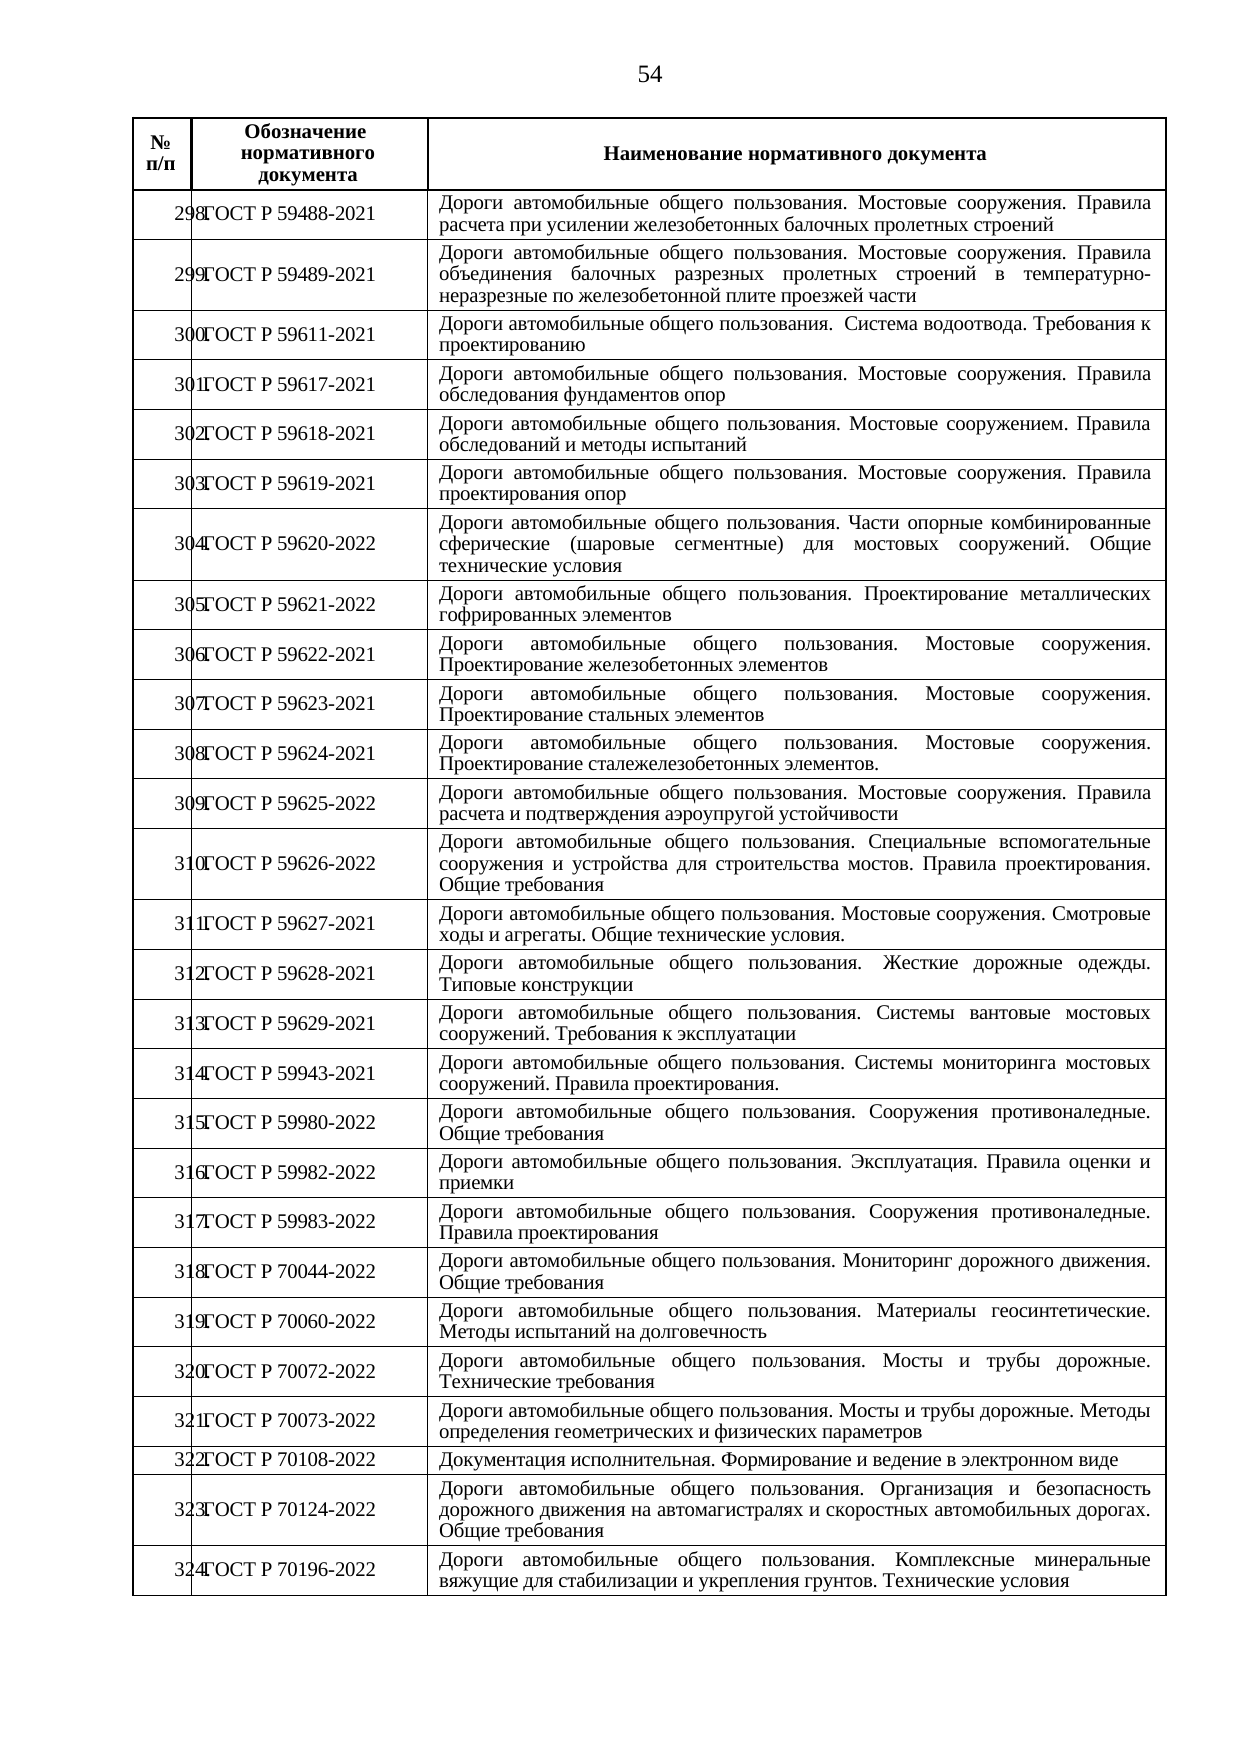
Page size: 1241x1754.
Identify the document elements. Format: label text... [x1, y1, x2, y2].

table_cell Дороги автомобильные общего пользования. Мостовые сооружения. Проектирование сталежелезобетонных элементов. [428, 730, 1165, 778]
table_cell ГОСТ Р 70196-2022 [192, 1546, 427, 1595]
table_cell Дороги автомобильные общего пользования. Мосты и трубы дорожные. Методы определения геометрических и физических параметров [428, 1397, 1165, 1446]
table_cell ГОСТ Р 59611-2021 [192, 311, 427, 359]
table_cell ГОСТ Р 59620-2022 [192, 509, 427, 579]
table_cell [134, 1198, 191, 1247]
table_cell ГОСТ Р 70108-2022 [192, 1447, 427, 1474]
table_cell [134, 1546, 191, 1595]
table_cell ГОСТ Р 59980-2022 [192, 1099, 427, 1147]
table_cell [134, 410, 191, 459]
table_cell Дороги автомобильные общего пользования. Система водоотвода. Требования к проектированию [428, 311, 1165, 359]
table_cell [134, 1397, 191, 1446]
table_cell ГОСТ Р 59488-2021 [192, 191, 427, 238]
table_cell Дороги автомобильные общего пользования. Мостовые сооружения. Правила расчета при усилении железобетонных балочных пролетных строений [428, 191, 1165, 238]
table_cell [134, 311, 191, 359]
table_cell ГОСТ Р 59623-2021 [192, 680, 427, 728]
table_cell [134, 779, 191, 828]
table_cell Дороги автомобильные общего пользования. Специальные вспомогательные сооружения и устройства для строительства мостов. Правила проектирования. Общие требования [428, 829, 1165, 899]
table_cell ГОСТ Р 59618-2021 [192, 410, 427, 459]
table_cell Дороги автомобильные общего пользования. Мостовые сооружения. Смотровые ходы и агрегаты. Общие технические условия. [428, 900, 1165, 949]
table_cell ГОСТ Р 59617-2021 [192, 360, 427, 409]
table_cell [134, 1347, 191, 1396]
table_cell Дороги автомобильные общего пользования. Мостовые сооружением. Правила обследований и методы испытаний [428, 410, 1165, 459]
table_cell [134, 1248, 191, 1297]
table_cell Дороги автомобильные общего пользования. Мостовые сооружения. Правила объединения балочных разрезных пролетных строений в температурно-неразрезные по железобетонной плите проезжей части [428, 240, 1165, 309]
table_cell Дороги автомобильные общего пользования. Сооружения противоналедные. Общие требования [428, 1099, 1165, 1147]
table_cell ГОСТ Р 70072-2022 [192, 1347, 427, 1396]
table_cell Дороги автомобильные общего пользования. Мостовые сооружения. Проектирование стальных элементов [428, 680, 1165, 728]
table_cell Дороги автомобильные общего пользования. Мостовые сооружения. Правила расчета и подтверждения аэроупругой устойчивости [428, 779, 1165, 828]
table_cell ГОСТ Р 70073-2022 [192, 1397, 427, 1446]
table_cell [134, 1149, 191, 1197]
table_cell ГОСТ Р 59983-2022 [192, 1198, 427, 1247]
table_cell Дороги автомобильные общего пользования. Комплексные минеральные вяжущие для стабилизации и укрепления грунтов. Технические условия [428, 1546, 1165, 1595]
table_cell Документация исполнительная. Формирование и ведение в электронном виде [428, 1447, 1165, 1474]
table_cell Дороги автомобильные общего пользования. Системы вантовые мостовых сооружений. Требования к эксплуатации [428, 1000, 1165, 1048]
table_cell ГОСТ Р 59621-2022 [192, 581, 427, 629]
table_cell ГОСТ Р 59625-2022 [192, 779, 427, 828]
table_cell Дороги автомобильные общего пользования. Мостовые сооружения. Проектирование железобетонных элементов [428, 630, 1165, 679]
table_cell ГОСТ Р 59619-2021 [192, 460, 427, 508]
table_cell [134, 730, 191, 778]
table_cell [134, 240, 191, 309]
table_cell ГОСТ Р 59624-2021 [192, 730, 427, 778]
table_cell [134, 191, 191, 238]
table_cell [134, 630, 191, 679]
table_cell [134, 829, 191, 899]
table_cell ГОСТ Р 59943-2021 [192, 1049, 427, 1098]
table_cell [134, 1298, 191, 1346]
table_cell ГОСТ Р 59626-2022 [192, 829, 427, 899]
table_cell Дороги автомобильные общего пользования. Части опорные комбинированные сферические (шаровые сегментные) для мостовых сооружений. Общие технические условия [428, 509, 1165, 579]
table_header № п/п [134, 119, 190, 189]
table_cell [134, 509, 191, 579]
table_cell Дороги автомобильные общего пользования. Мостовые сооружения. Правила обследования фундаментов опор [428, 360, 1165, 409]
table_cell Дороги автомобильные общего пользования. Сооружения противоналедные. Правила проектирования [428, 1198, 1165, 1247]
table_cell Дороги автомобильные общего пользования. Проектирование металлических гофрированных элементов [428, 581, 1165, 629]
table_cell ГОСТ Р 59622-2021 [192, 630, 427, 679]
table_cell ГОСТ Р 59629-2021 [192, 1000, 427, 1048]
table_cell Дороги автомобильные общего пользования. Материалы геосинтетические. Методы испытаний на долговечность [428, 1298, 1165, 1346]
table_cell [134, 1447, 191, 1474]
table_cell [134, 1099, 191, 1147]
table_cell Дороги автомобильные общего пользования. Мостовые сооружения. Правила проектирования опор [428, 460, 1165, 508]
table_cell [134, 950, 191, 998]
table_cell [134, 1475, 191, 1545]
table_cell Дороги автомобильные общего пользования. Системы мониторинга мостовых сооружений. Правила проектирования. [428, 1049, 1165, 1098]
table_cell ГОСТ Р 59627-2021 [192, 900, 427, 949]
table_cell [134, 900, 191, 949]
table_cell Дороги автомобильные общего пользования. Организация и безопасность дорожного движения на автомагистралях и скоростных автомобильных дорогах. Общие требования [428, 1475, 1165, 1545]
table_cell ГОСТ Р 70044-2022 [192, 1248, 427, 1297]
table_cell ГОСТ Р 70124-2022 [192, 1475, 427, 1545]
table_cell [134, 581, 191, 629]
table_cell ГОСТ Р 59982-2022 [192, 1149, 427, 1197]
table_cell Дороги автомобильные общего пользования. Мосты и трубы дорожные. Технические требования [428, 1347, 1165, 1396]
table_header Наименование нормативного документа [429, 119, 1165, 189]
table_cell [134, 1000, 191, 1048]
table_cell ГОСТ Р 70060-2022 [192, 1298, 427, 1346]
table_cell Дороги автомобильные общего пользования. Эксплуатация. Правила оценки и приемки [428, 1149, 1165, 1197]
table_cell Дороги автомобильные общего пользования. Мониторинг дорожного движения. Общие требования [428, 1248, 1165, 1297]
table_cell Дороги автомобильные общего пользования. Жесткие дорожные одежды. Типовые конструкции [428, 950, 1165, 998]
table_cell [134, 460, 191, 508]
table_cell ГОСТ Р 59489-2021 [192, 240, 427, 309]
table_cell ГОСТ Р 59628-2021 [192, 950, 427, 998]
table_cell [134, 680, 191, 728]
table_header Обозначение нормативного документа [193, 119, 427, 189]
table_cell [134, 1049, 191, 1098]
table_cell [134, 360, 191, 409]
